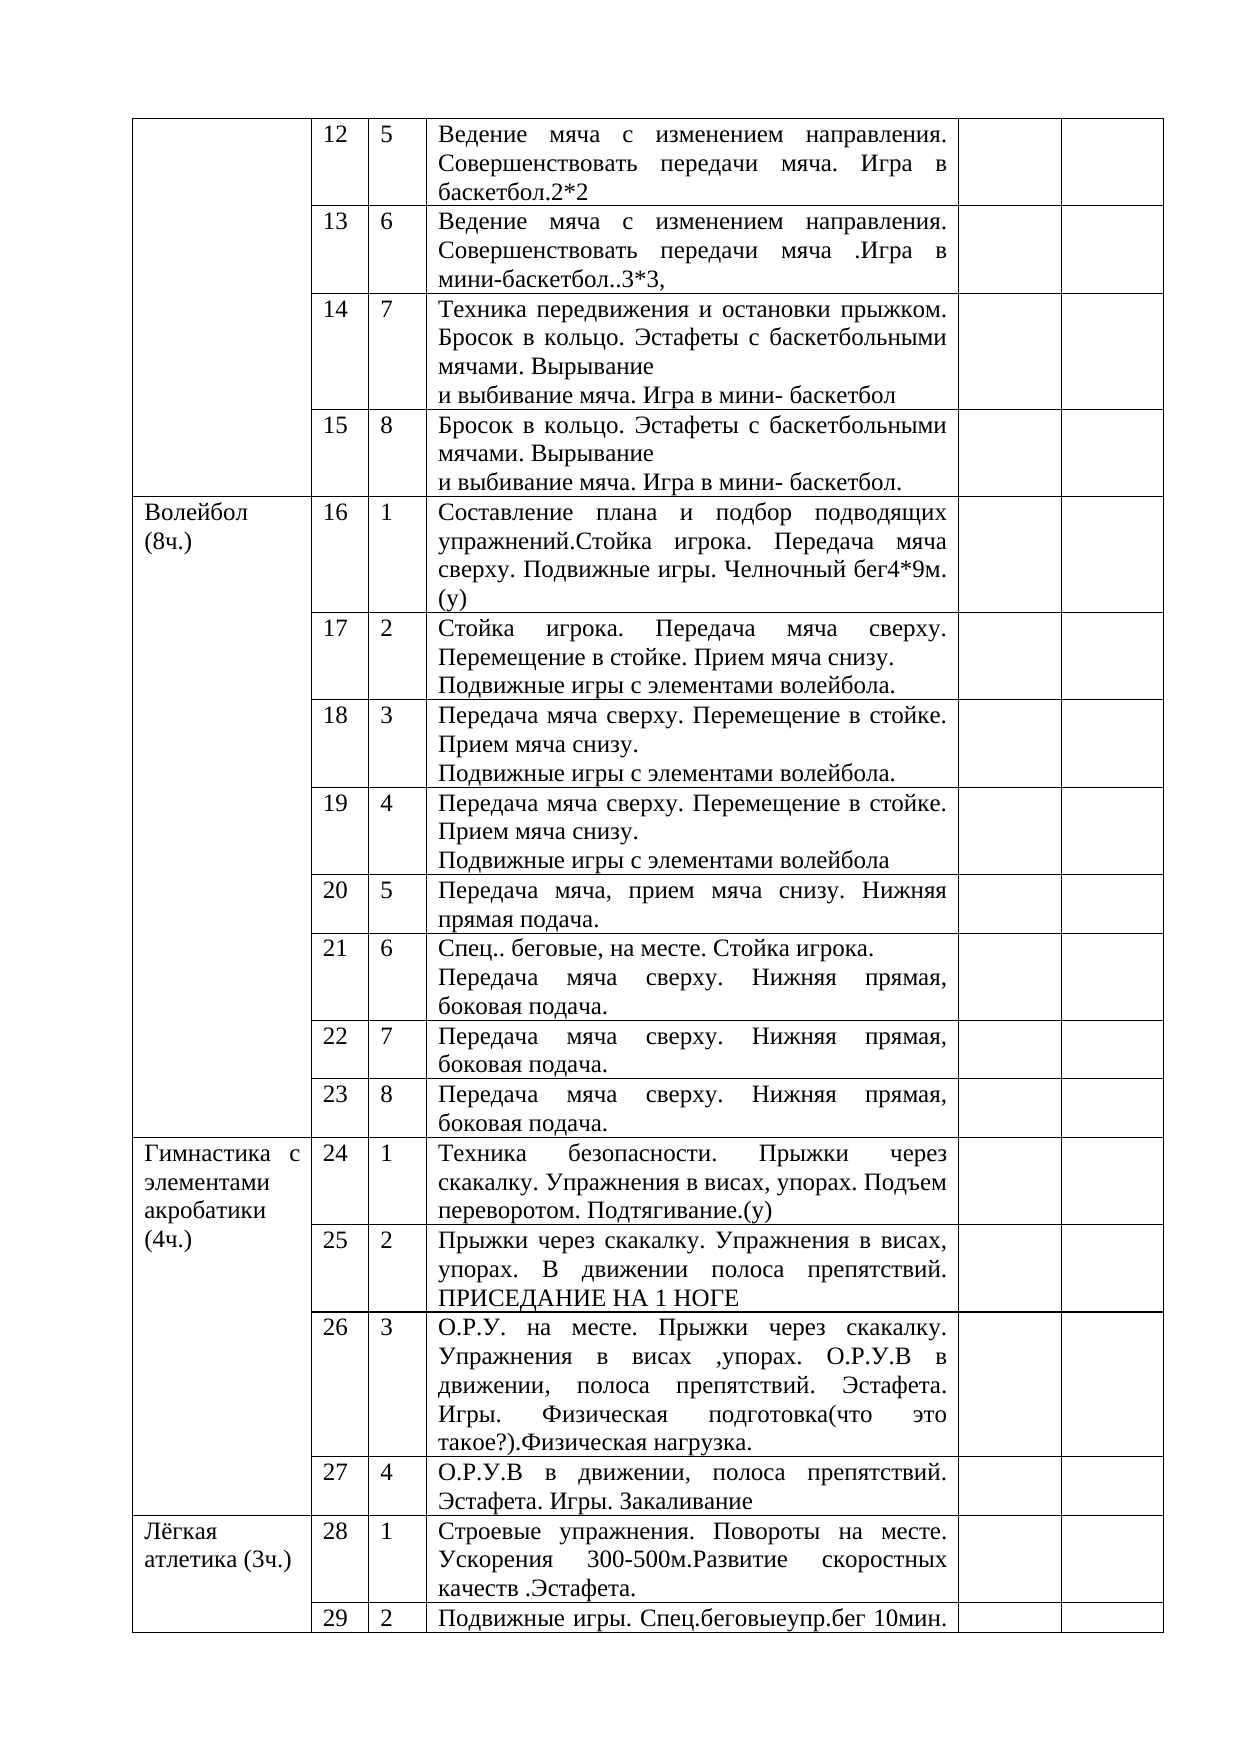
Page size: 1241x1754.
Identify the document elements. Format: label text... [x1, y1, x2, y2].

table_cell [959, 1603, 1061, 1632]
table_cell 6 [369, 206, 426, 293]
table_cell Лёгкая атлетика (3ч.) [133, 1516, 311, 1632]
table_cell 15 [312, 410, 368, 496]
table_cell Бросок в кольцо. Эстафеты с баскетбольными мячами. Вырывание и выбивание мяча. Игра в мини- баскетбол. [427, 410, 958, 496]
table_cell 17 [312, 613, 368, 699]
table_cell [959, 1457, 1061, 1515]
table_cell 5 [369, 875, 426, 932]
table_cell 14 [312, 294, 368, 409]
table_cell 4 [369, 1457, 426, 1515]
table_cell Волейбол (8ч.) [133, 497, 311, 1137]
table_cell 19 [312, 788, 368, 874]
table_cell Передача мяча сверху. Перемещение в стойке. Прием мяча снизу. Подвижные игры с элементами волейбола [427, 788, 958, 874]
table_cell [959, 1516, 1061, 1602]
table_cell 29 [312, 1603, 368, 1632]
table_cell [1062, 1021, 1163, 1078]
table_cell Прыжки через скакалку. Упражнения в висах, упорах. В движении полоса препятствий. ПРИСЕДАНИЕ НА 1 НОГЕ [427, 1225, 958, 1311]
table_cell [959, 1079, 1061, 1137]
table_cell 13 [312, 206, 368, 293]
table_cell 20 [312, 875, 368, 932]
table_cell [959, 497, 1061, 612]
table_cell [427, 1603, 958, 1632]
table_cell 1 [369, 1138, 426, 1224]
table_cell [959, 1313, 1061, 1456]
table_cell 16 [312, 497, 368, 612]
table_cell 2 [369, 1603, 426, 1632]
table_cell [959, 875, 1061, 932]
table_cell Составление плана и подбор подводящих упражнений.Стойка игрока. Передача мяча сверху. Подвижные игры. Челночный бег4*9м. (у) [427, 497, 958, 612]
table_cell 23 [312, 1079, 368, 1137]
table_cell 24 [312, 1138, 368, 1224]
table_cell 1 [369, 1516, 426, 1602]
table_cell [959, 206, 1061, 293]
table_cell 8 [369, 1079, 426, 1137]
table_cell Передача мяча сверху. Перемещение в стойке. Прием мяча снизу. Подвижные игры с элементами волейбола. [427, 700, 958, 787]
table_cell [959, 1021, 1061, 1078]
table_cell 25 [312, 1225, 368, 1311]
table_cell 8 [369, 410, 426, 496]
table_cell [959, 788, 1061, 874]
table_cell [959, 294, 1061, 409]
table_cell [959, 119, 1061, 205]
table_cell 4 [369, 788, 426, 874]
table_cell 3 [369, 1313, 426, 1456]
table_cell 5 [369, 119, 426, 205]
table_cell Ведение мяча с изменением направления. Совершенствовать передачи мяча .Игра в мини-баскетбол..3*3, [427, 206, 958, 293]
table_cell [1062, 410, 1163, 496]
table_cell 22 [312, 1021, 368, 1078]
table_cell [1062, 1079, 1163, 1137]
table_cell [1062, 119, 1163, 205]
table_cell Стойка игрока. Передача мяча сверху. Перемещение в стойке. Прием мяча снизу. Подвижные игры с элементами волейбола. [427, 613, 958, 699]
table_cell 2 [369, 613, 426, 699]
table_cell О.Р.У. на месте. Прыжки через скакалку. Упражнения в висах ,упорах. О.Р.У.В в движении, полоса препятствий. Эстафета. Игры. Физическая подготовка(что это такое?).Физическая нагрузка. [427, 1313, 958, 1456]
table_cell Ведение мяча с изменением направления. Совершенствовать передачи мяча. Игра в баскетбол.2*2 [427, 119, 958, 205]
table_cell 18 [312, 700, 368, 787]
table_cell [1062, 875, 1163, 932]
table_cell [959, 410, 1061, 496]
table_cell Спец.. беговые, на месте. Стойка игрока. Передача мяча сверху. Нижняя прямая, боковая подача. [427, 934, 958, 1020]
table_cell [1062, 206, 1163, 293]
table_cell [959, 1225, 1061, 1311]
table_cell 1 [369, 497, 426, 612]
table_cell Техника передвижения и остановки прыжком. Бросок в кольцо. Эстафеты с баскетбольными мячами. Вырывание и выбивание мяча. Игра в мини- баскетбол [427, 294, 958, 409]
table_cell [1062, 294, 1163, 409]
table_cell [1062, 497, 1163, 612]
table_cell [1062, 1457, 1163, 1515]
table_cell [1062, 1138, 1163, 1224]
table_cell [1062, 934, 1163, 1020]
table_cell [1062, 1313, 1163, 1456]
table_cell Гимнастика с элементами акробатики (4ч.) [133, 1138, 311, 1515]
table_cell 12 [312, 119, 368, 205]
table_cell 28 [312, 1516, 368, 1602]
table_cell 27 [312, 1457, 368, 1515]
table_cell 2 [369, 1225, 426, 1311]
table_cell Техника безопасности. Прыжки через скакалку. Упражнения в висах, упорах. Подъем переворотом. Подтягивание.(у) [427, 1138, 958, 1224]
table_cell [1062, 1603, 1163, 1632]
table_cell [959, 1138, 1061, 1224]
table_cell [959, 934, 1061, 1020]
table_cell [1062, 700, 1163, 787]
table_cell Передача мяча, прием мяча снизу. Нижняя прямая подача. [427, 875, 958, 932]
table_cell Передача мяча сверху. Нижняя прямая, боковая подача. [427, 1079, 958, 1137]
table_cell 21 [312, 934, 368, 1020]
table_cell 6 [369, 934, 426, 1020]
table_cell О.Р.У.В в движении, полоса препятствий. Эстафета. Игры. Закаливание [427, 1457, 958, 1515]
table_cell 26 [312, 1313, 368, 1456]
table_cell [1062, 1225, 1163, 1311]
table_cell Строевые упражнения. Повороты на месте. Ускорения 300-500м.Развитие скоростных качеств .Эстафета. [427, 1516, 958, 1602]
table_cell [959, 613, 1061, 699]
table_cell 7 [369, 1021, 426, 1078]
table_cell [959, 700, 1061, 787]
table_cell [1062, 1516, 1163, 1602]
table_cell Передача мяча сверху. Нижняя прямая, боковая подача. [427, 1021, 958, 1078]
table_cell [1062, 788, 1163, 874]
table_cell 3 [369, 700, 426, 787]
table_cell [1062, 613, 1163, 699]
table_cell 7 [369, 294, 426, 409]
